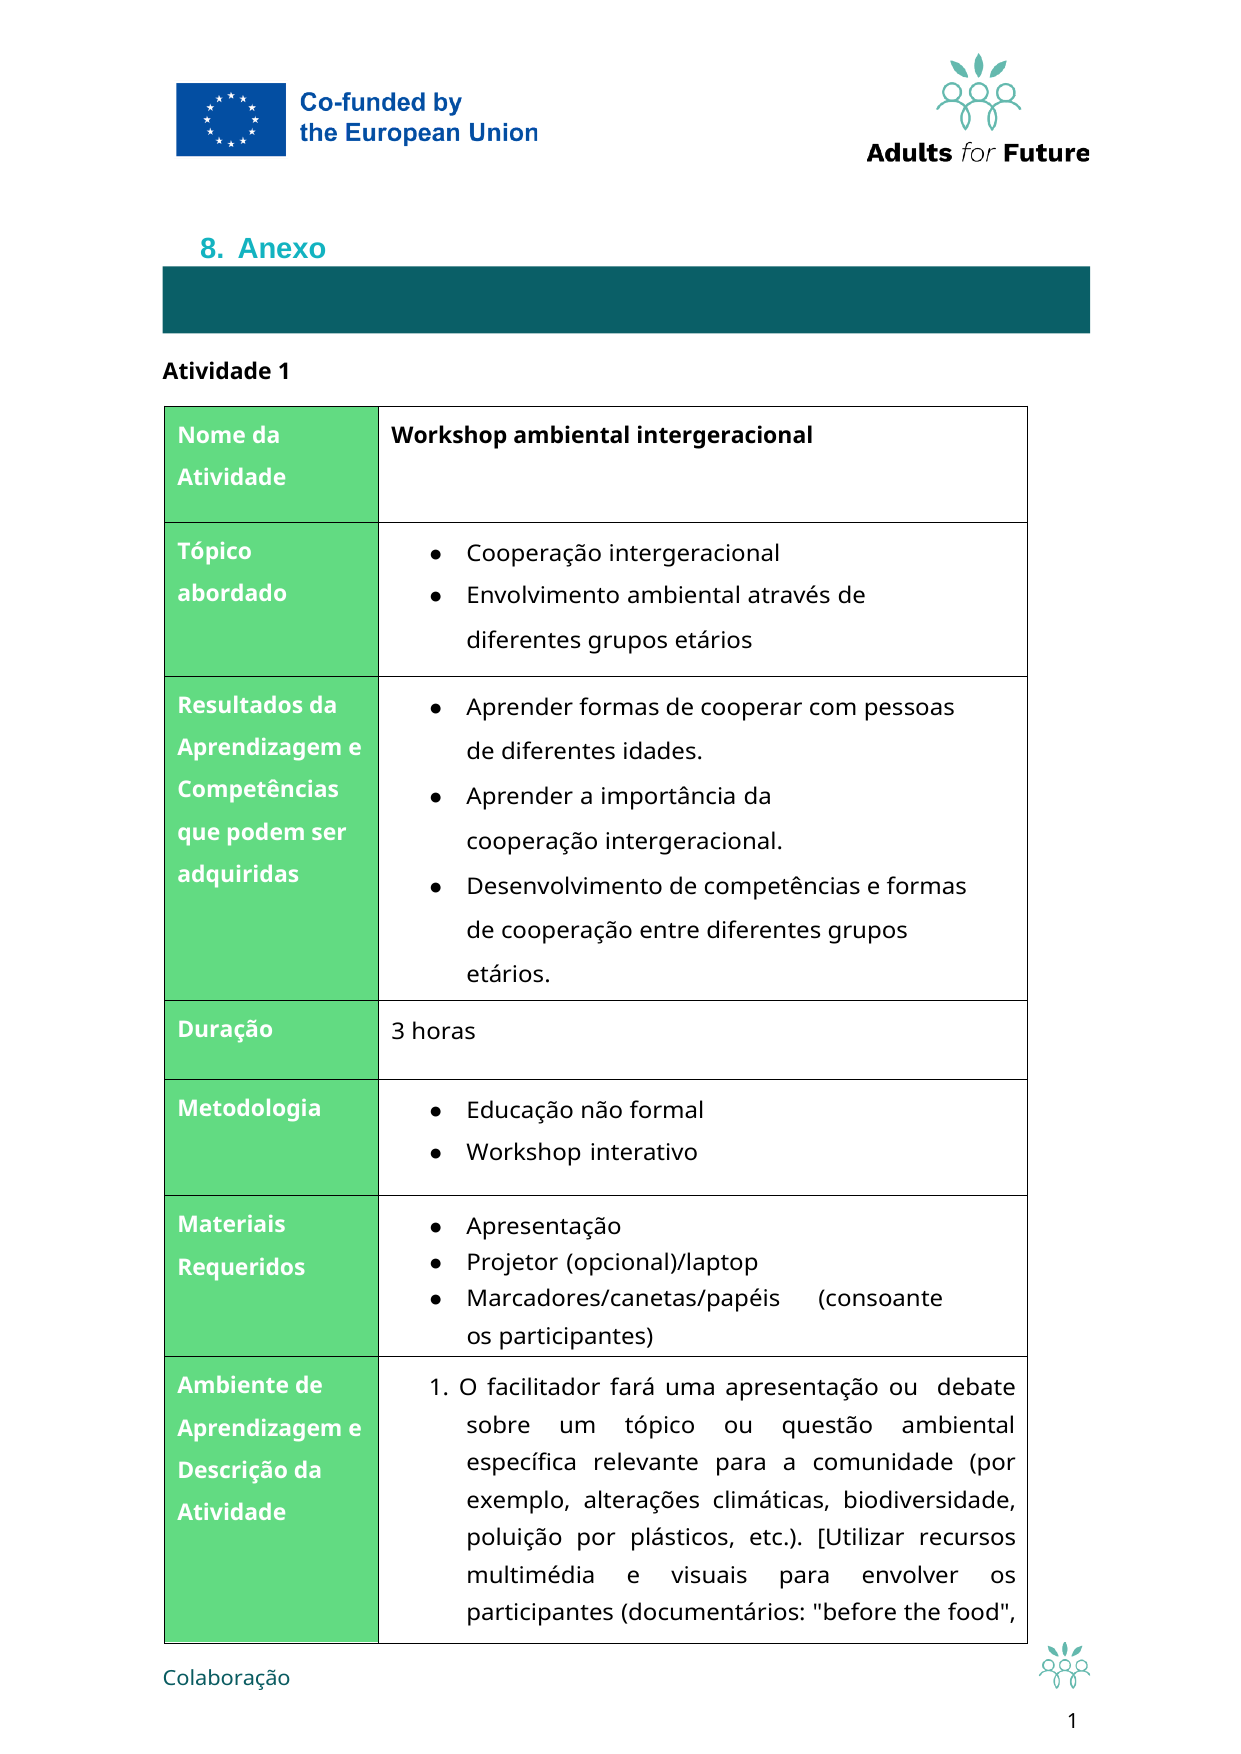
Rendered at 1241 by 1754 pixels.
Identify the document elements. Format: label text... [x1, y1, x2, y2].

table_header Workshop ambiental intergeracional [379, 407, 1027, 522]
table_cell Ambiente de Aprendizagem e Descrição da Atividade [165, 1357, 378, 1642]
table_cell Cooperação intergeracional Envolvimento ambiental através de diferentes grupos etários [379, 523, 1027, 676]
table_cell Resultados da Aprendizagem e Competências que podem ser adquiridas [165, 677, 378, 1000]
picture [867, 53, 1090, 162]
table_cell Tópico abordado [165, 523, 378, 676]
table_cell Aprender formas de cooperar com pessoas de diferentes idades. Aprender a importância da cooperação intergeracional. Desenvolvimento de competências e formas de cooperação entre diferentes grupos etários. [379, 677, 1027, 1000]
table_cell Apresentação Projetor (opcional)/laptop Marcadores/canetas/papéis (consoante os participantes) [379, 1196, 1027, 1356]
table_cell Metodologia [165, 1080, 378, 1195]
table_cell Duração [165, 1001, 378, 1079]
table_cell Materiais Requeridos [165, 1196, 378, 1356]
title 8. Anexo [200, 231, 1065, 265]
text Atividade 1 [162, 354, 1065, 386]
table_cell Educação não formal Workshop interativo [379, 1080, 1027, 1195]
table_cell 3 horas [379, 1001, 1027, 1079]
table_header Nome da Atividade [165, 407, 378, 522]
picture [1038, 1642, 1091, 1689]
picture [173, 80, 538, 159]
